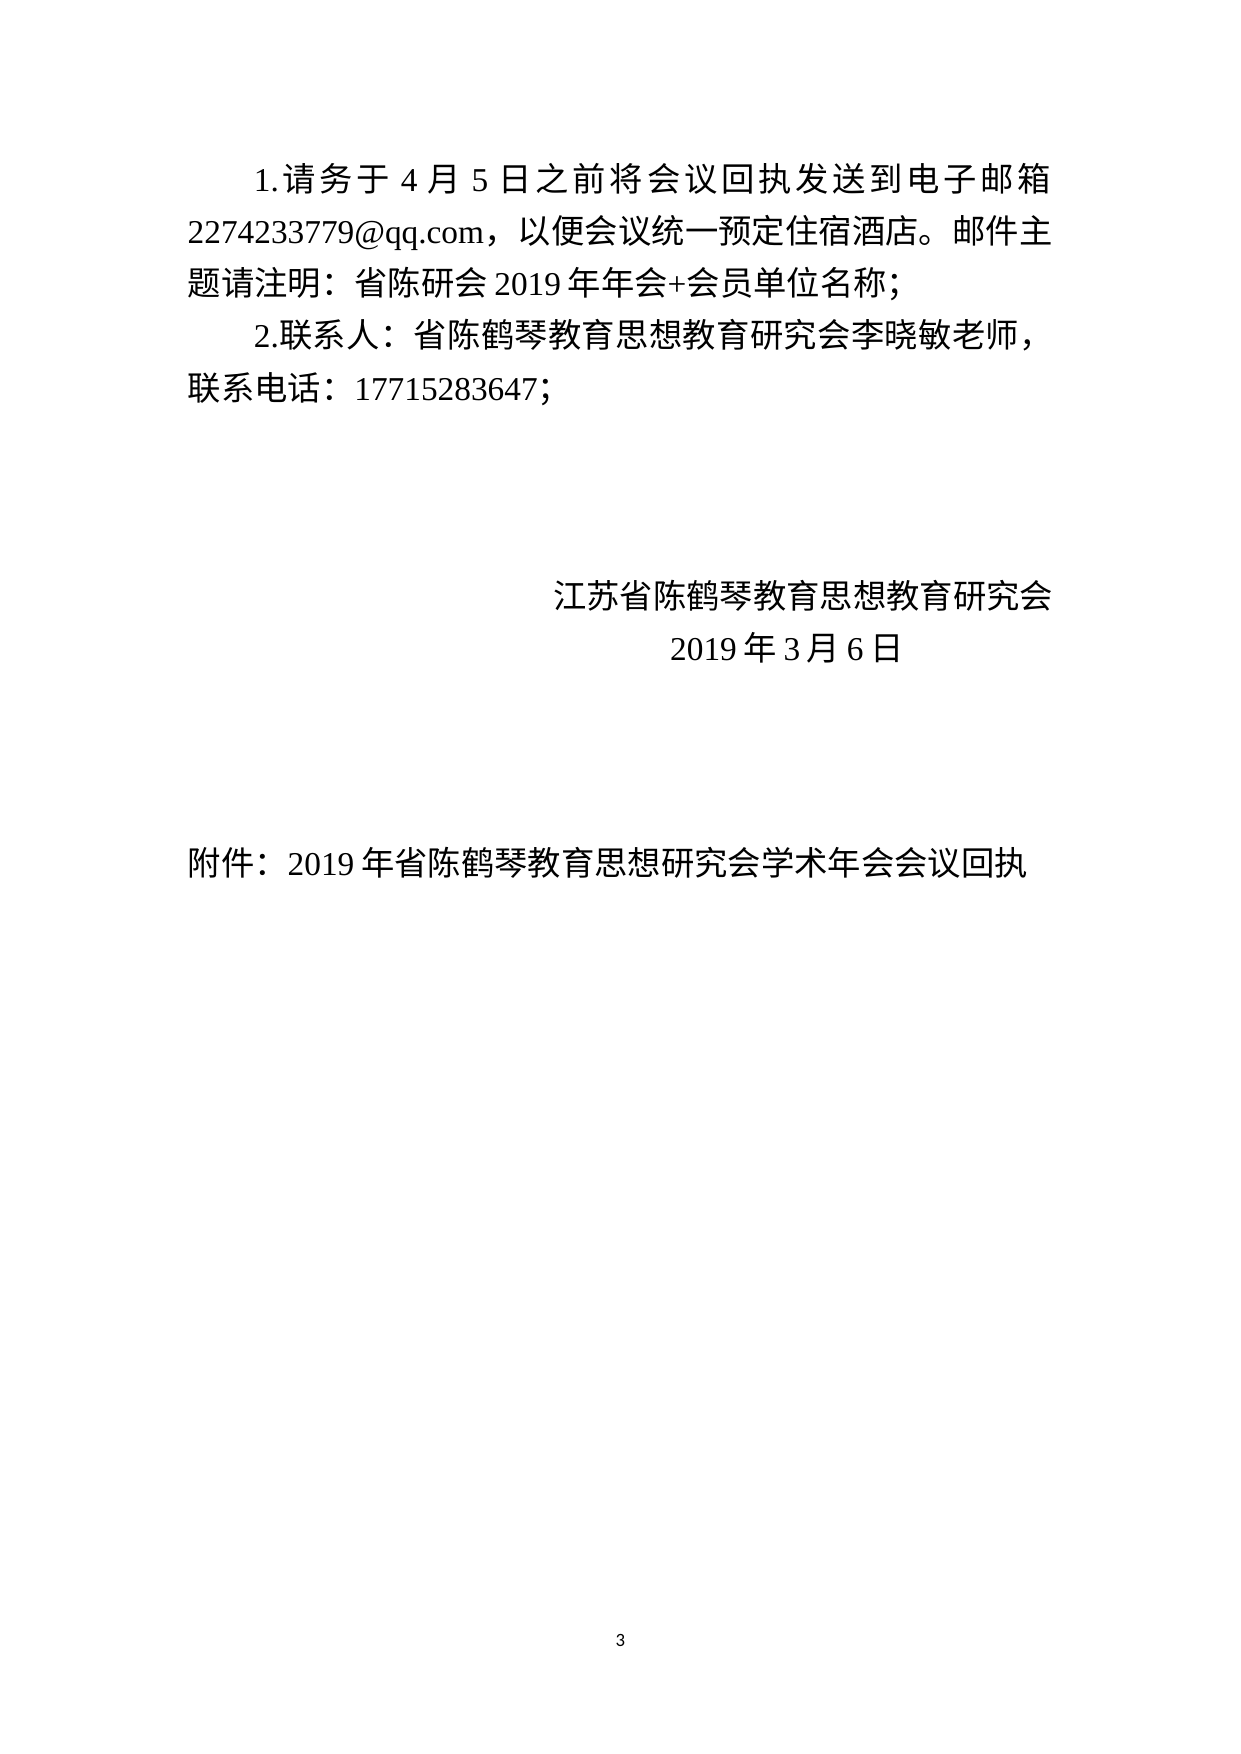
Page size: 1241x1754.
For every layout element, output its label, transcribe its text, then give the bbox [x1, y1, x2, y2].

text 2.联系人：省陈鹤琴教育思想教育研究会李晓敏老师，联系电话：17715283647； [187, 306, 1053, 410]
text 江苏省陈鹤琴教育思想教育研究会 [187, 567, 1053, 619]
text 附件：2019年省陈鹤琴教育思想研究会学术年会会议回执 [187, 834, 1053, 886]
text 1.请务于4月5日之前将会议回执发送到电子邮箱2274233779@qq.com，以便会议统一预定住宿酒店。邮件主题请注明：省陈研会2019年年会+会员单位名称； [187, 150, 1053, 306]
text 2019年3月6日 [187, 619, 919, 671]
